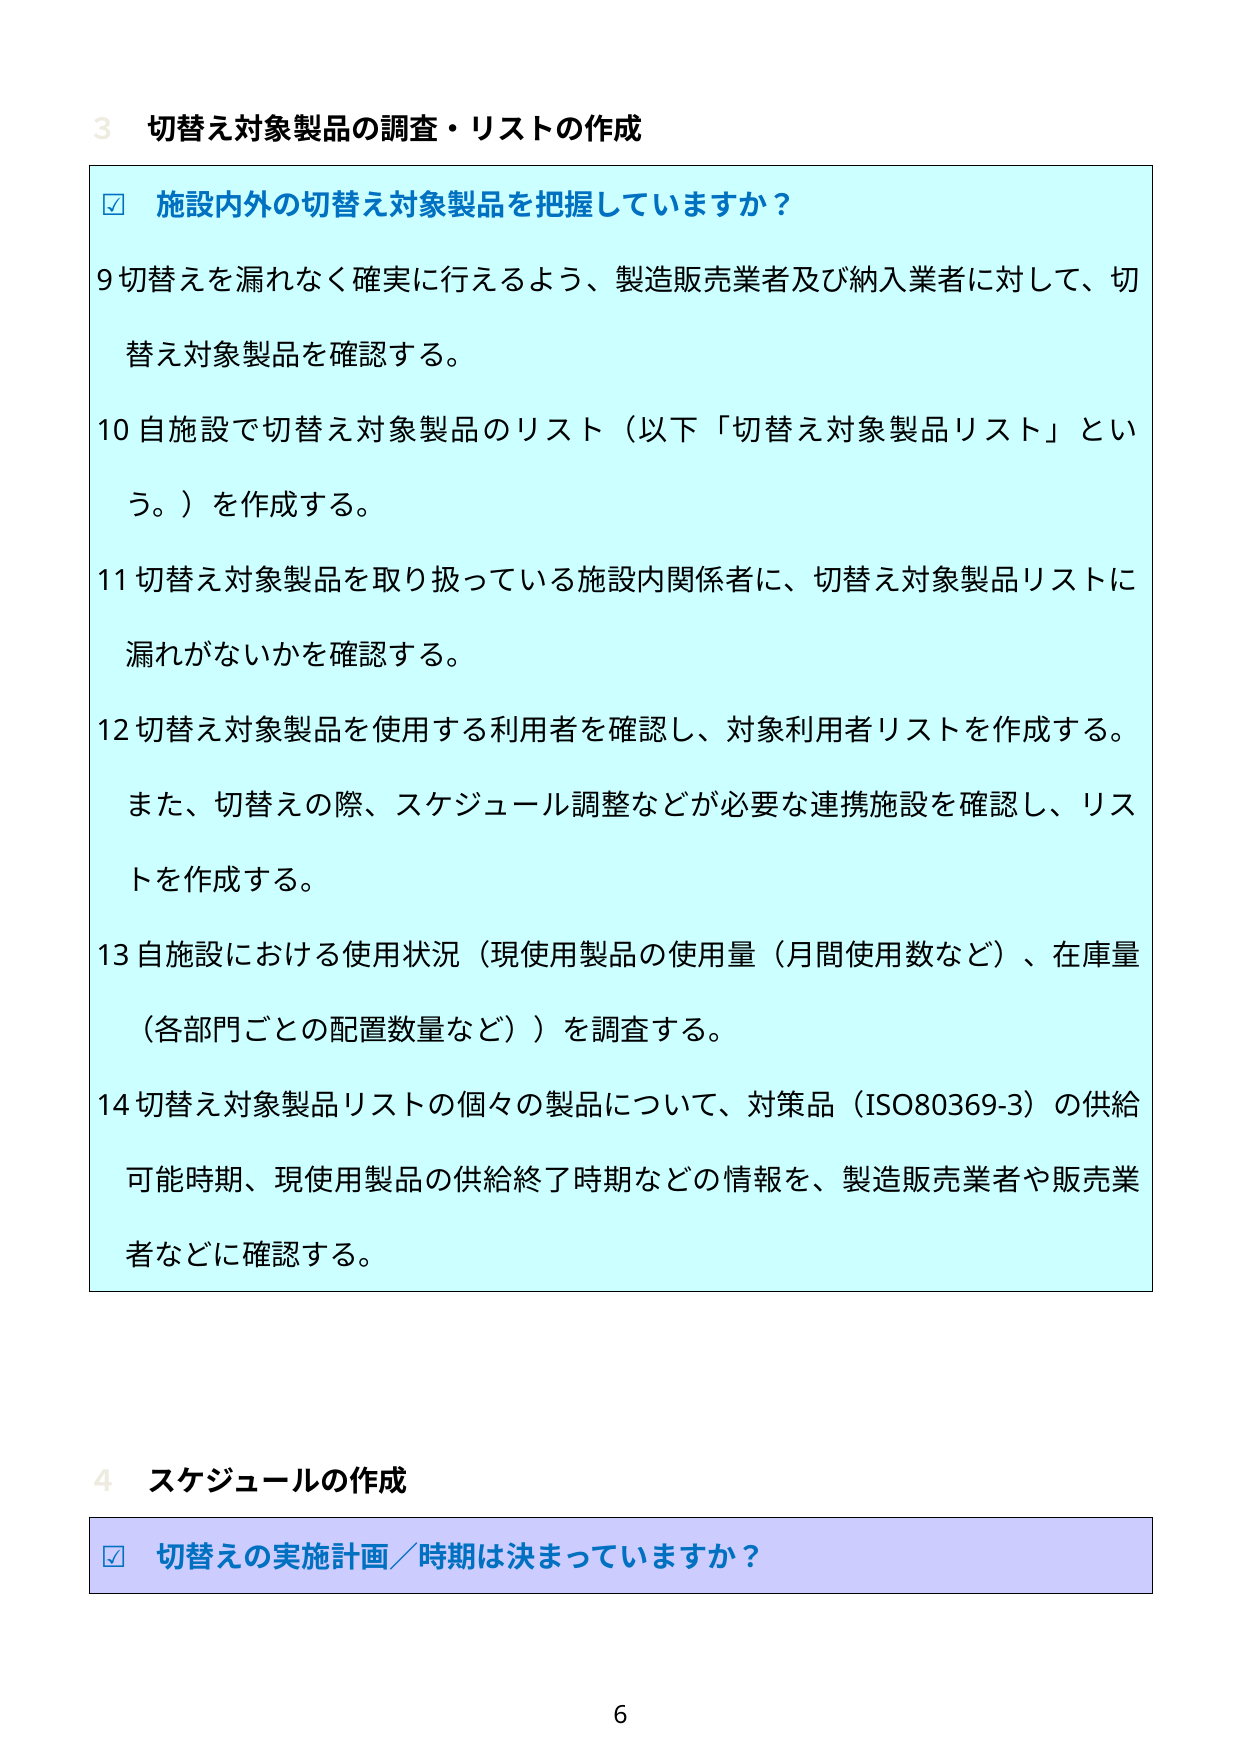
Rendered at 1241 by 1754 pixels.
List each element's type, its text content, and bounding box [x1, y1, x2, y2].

text ３ 切替え対象製品の調査・リストの作成 [89, 89, 1152, 164]
table_header ☑ 施設内外の切替え対象製品を把握していますか？ 9切替えを漏れなく確実に行えるよう、製造販売業者及び納入業者に対して、切替え対象製品を確認する。 10自施設で切替え対象製品のリスト（以下「切替え対象製品リスト」という。）を作成する。 11切替え対象製品を取り扱っている施設内関係者に、切替え対象製品リストに漏れがないかを確認する。 12切替え対象製品を使用する利用者を確認し、対象利用者リストを作成する。また、切替えの際、スケジュール調整などが必要な連携施設を確認し、リストを作成する。 13自施設における使用状況（現使用製品の使用量（月間使用数など）、在庫量（各部門ごとの配置数量など））を調査する。 14切替え対象製品リストの個々の製品について、対策品（ISO80369-3）の供給可能時期、現使用製品の供給終了時期などの情報を、製造販売業者や販売業者などに確認する。 [90, 166, 1152, 1291]
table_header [90, 1518, 1152, 1593]
text ４ スケジュールの作成 [89, 1442, 1152, 1517]
